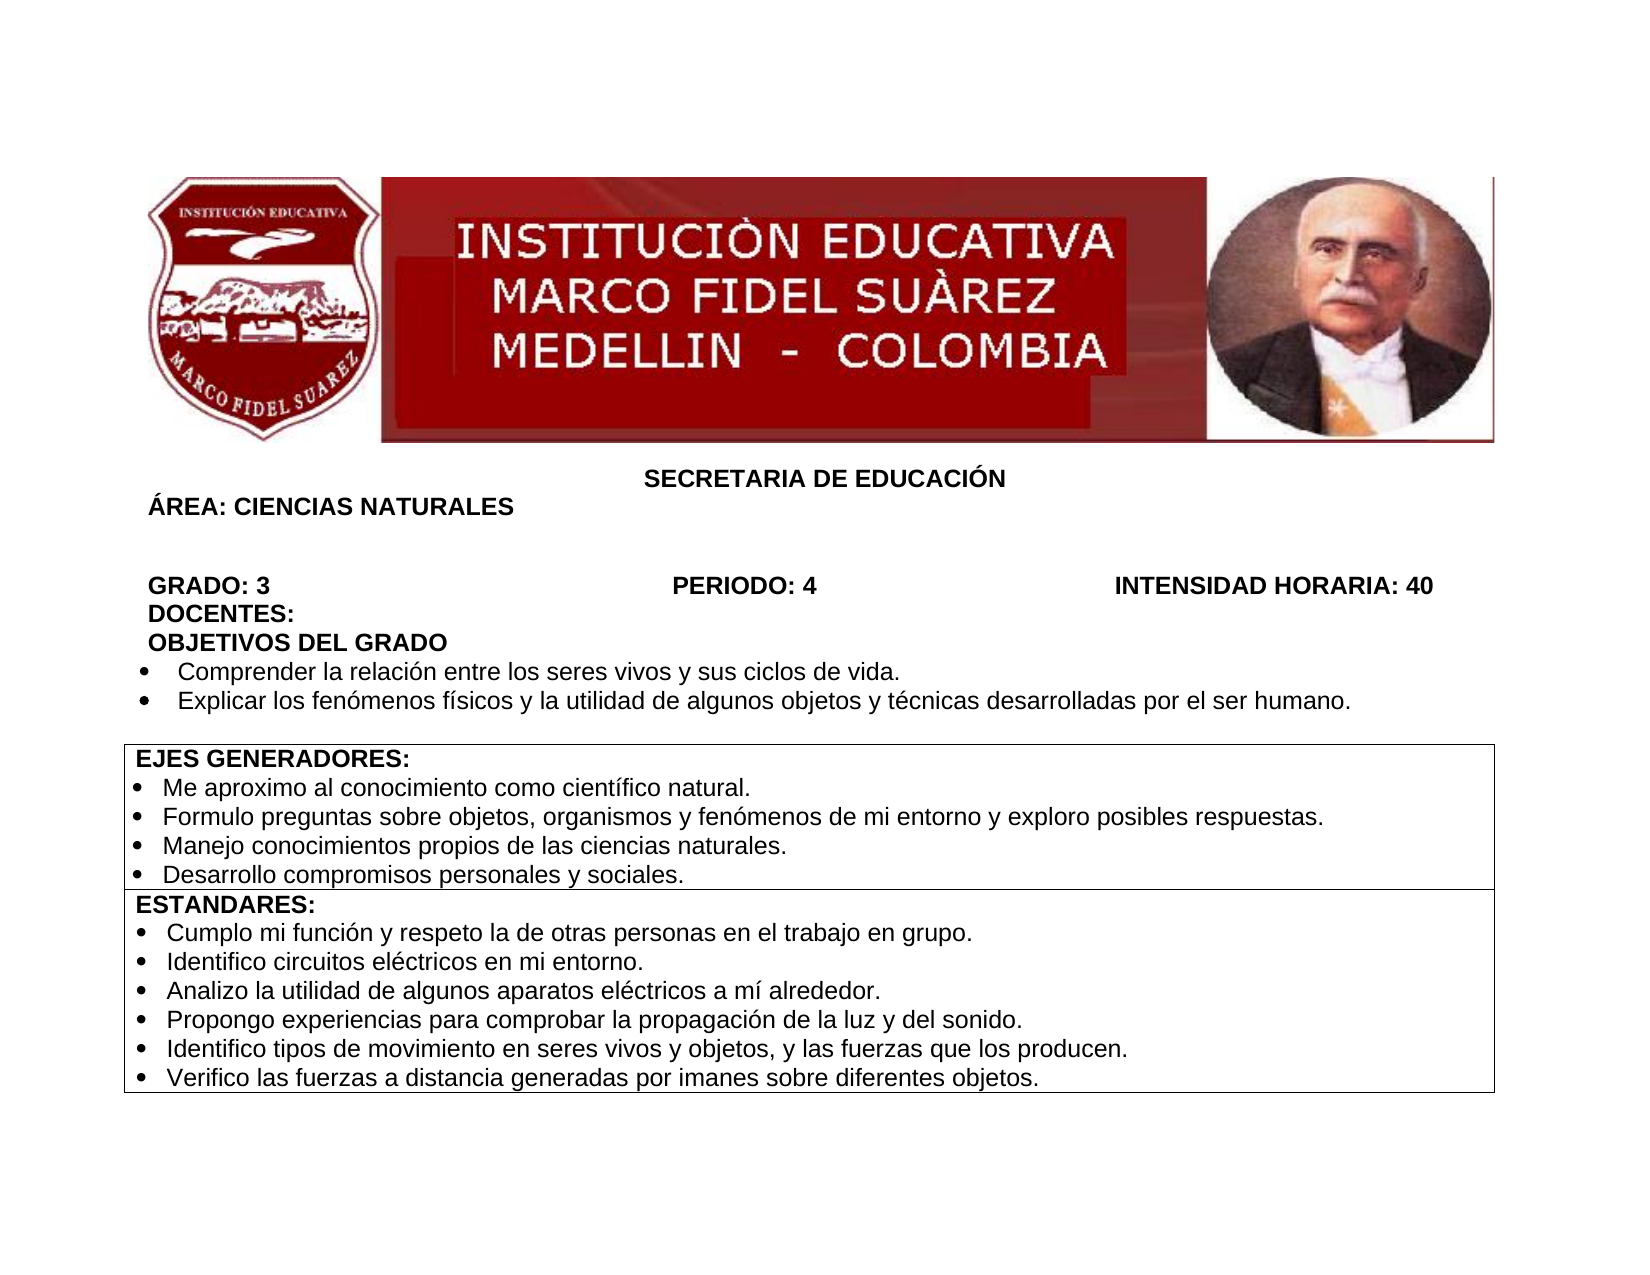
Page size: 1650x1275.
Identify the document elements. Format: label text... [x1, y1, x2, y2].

text SECRETARIA DE EDUCACIÓN [148, 464, 1502, 492]
list Comprender la relación entre los seres vivos y sus ciclos de vida. [140, 657, 1502, 686]
text OBJETIVOS DEL GRADO [148, 628, 1502, 657]
list Explicar los fenómenos físicos y la utilidad de algunos objetos y técnicas desarrolladas por el ser humano. [140, 686, 1502, 715]
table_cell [125, 890, 1494, 1092]
text GRADO: 3 PERIODO: 4 INTENSIDAD HORARIA: 40 [148, 571, 1502, 599]
table_header EJES GENERADORES: Me aproximo al conocimiento como científico natural. Formulo preguntas sobre objetos, organismos y fenómenos de mi entorno y exploro posibles respuestas. Manejo conocimientos propios de las ciencias naturales. Desarrollo compromisos personales y sociales. [125, 745, 1494, 889]
text ÁREA: CIENCIAS NATURALES [148, 492, 1502, 521]
picture [147, 177, 1495, 443]
text DOCENTES: [148, 599, 1502, 628]
